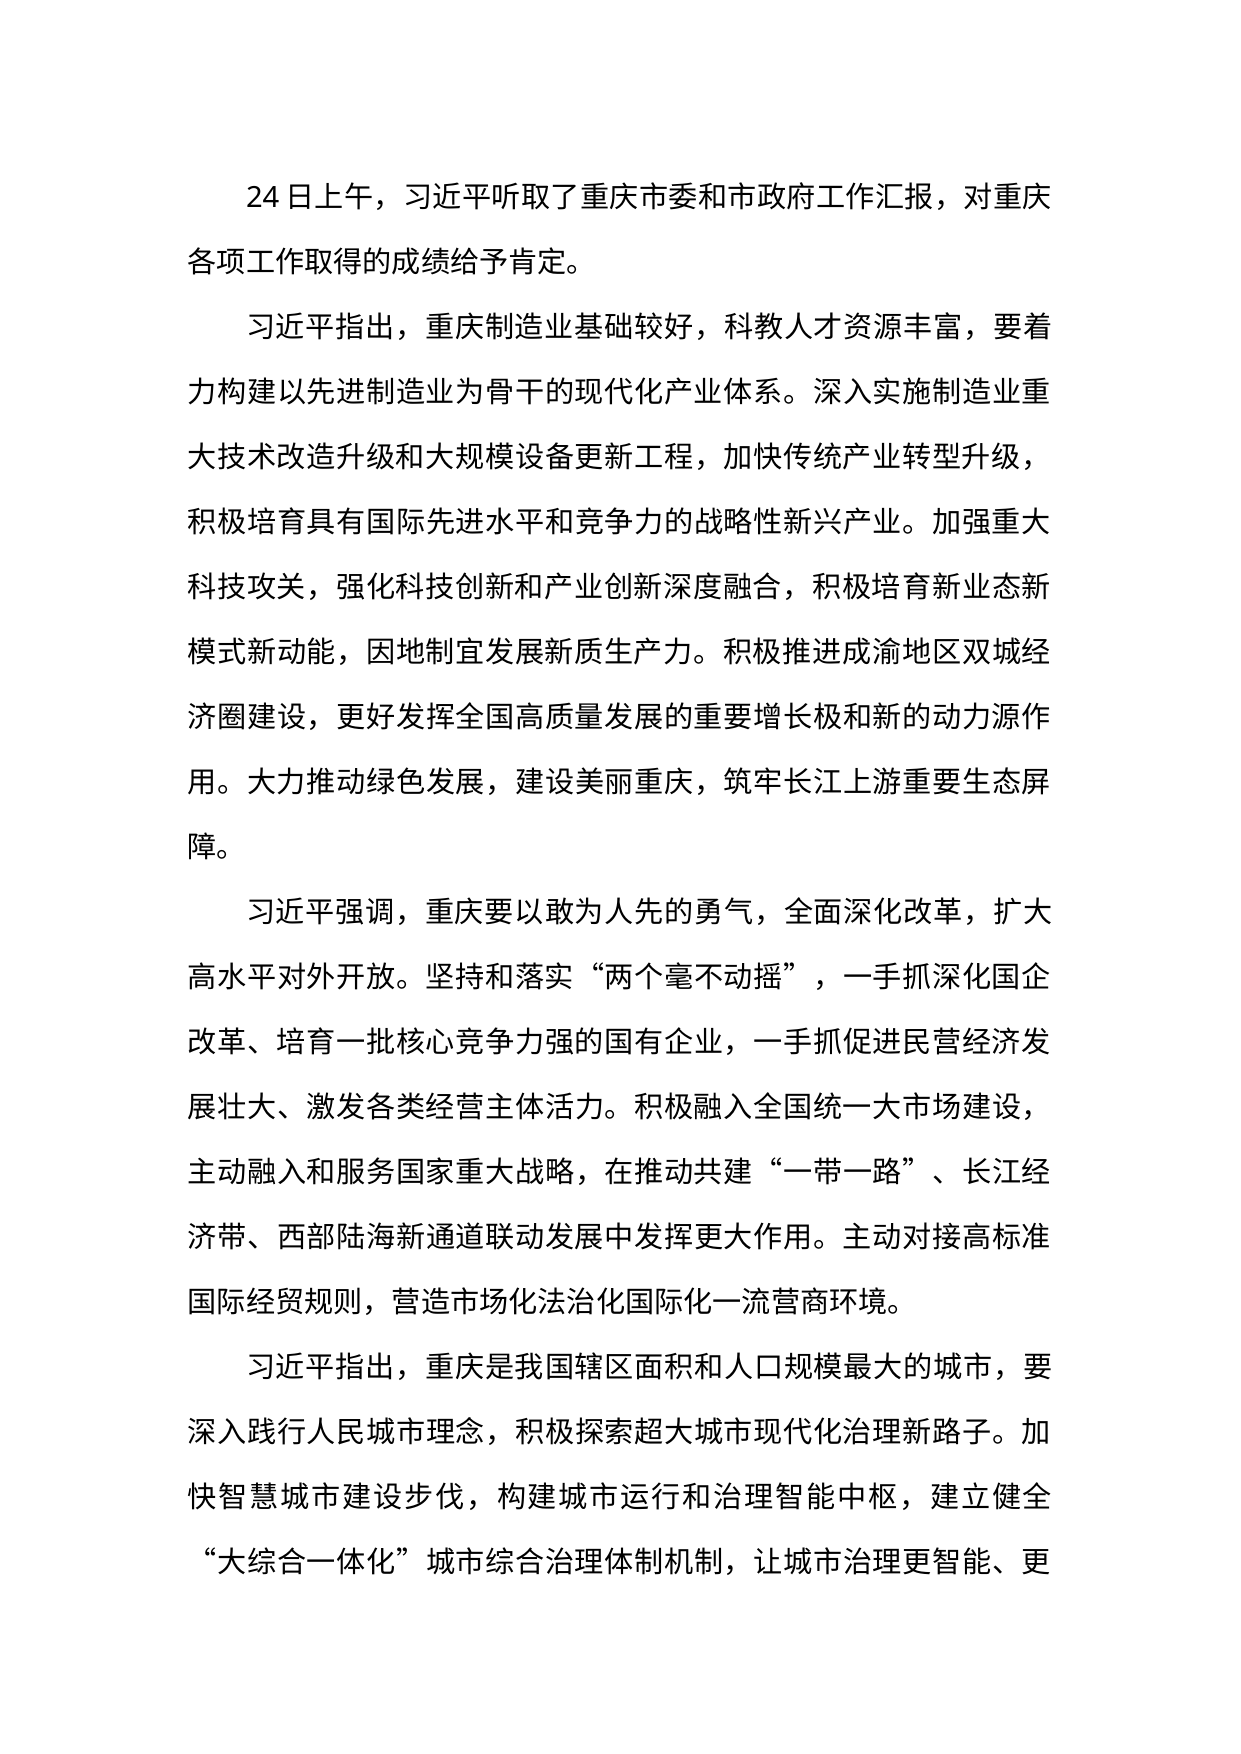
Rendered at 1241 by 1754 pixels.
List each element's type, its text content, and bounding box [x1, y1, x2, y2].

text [187, 1332, 1053, 1592]
text 24日上午，习近平听取了重庆市委和市政府工作汇报，对重庆各项工作取得的成绩给予肯定。 [187, 162, 1053, 292]
text 习近平强调，重庆要以敢为人先的勇气，全面深化改革，扩大高水平对外开放。坚持和落实“两个毫不动摇”，一手抓深化国企改革、培育一批核心竞争力强的国有企业，一手抓促进民营经济发展壮大、激发各类经营主体活力。积极融入全国统一大市场建设，主动融入和服务国家重大战略，在推动共建“一带一路”、长江经济带、西部陆海新通道联动发展中发挥更大作用。主动对接高标准国际经贸规则，营造市场化法治化国际化一流营商环境。 [187, 877, 1053, 1332]
text 习近平指出，重庆制造业基础较好，科教人才资源丰富，要着力构建以先进制造业为骨干的现代化产业体系。深入实施制造业重大技术改造升级和大规模设备更新工程，加快传统产业转型升级，积极培育具有国际先进水平和竞争力的战略性新兴产业。加强重大科技攻关，强化科技创新和产业创新深度融合，积极培育新业态新模式新动能，因地制宜发展新质生产力。积极推进成渝地区双城经济圈建设，更好发挥全国高质量发展的重要增长极和新的动力源作用。大力推动绿色发展，建设美丽重庆，筑牢长江上游重要生态屏障。 [187, 292, 1053, 877]
